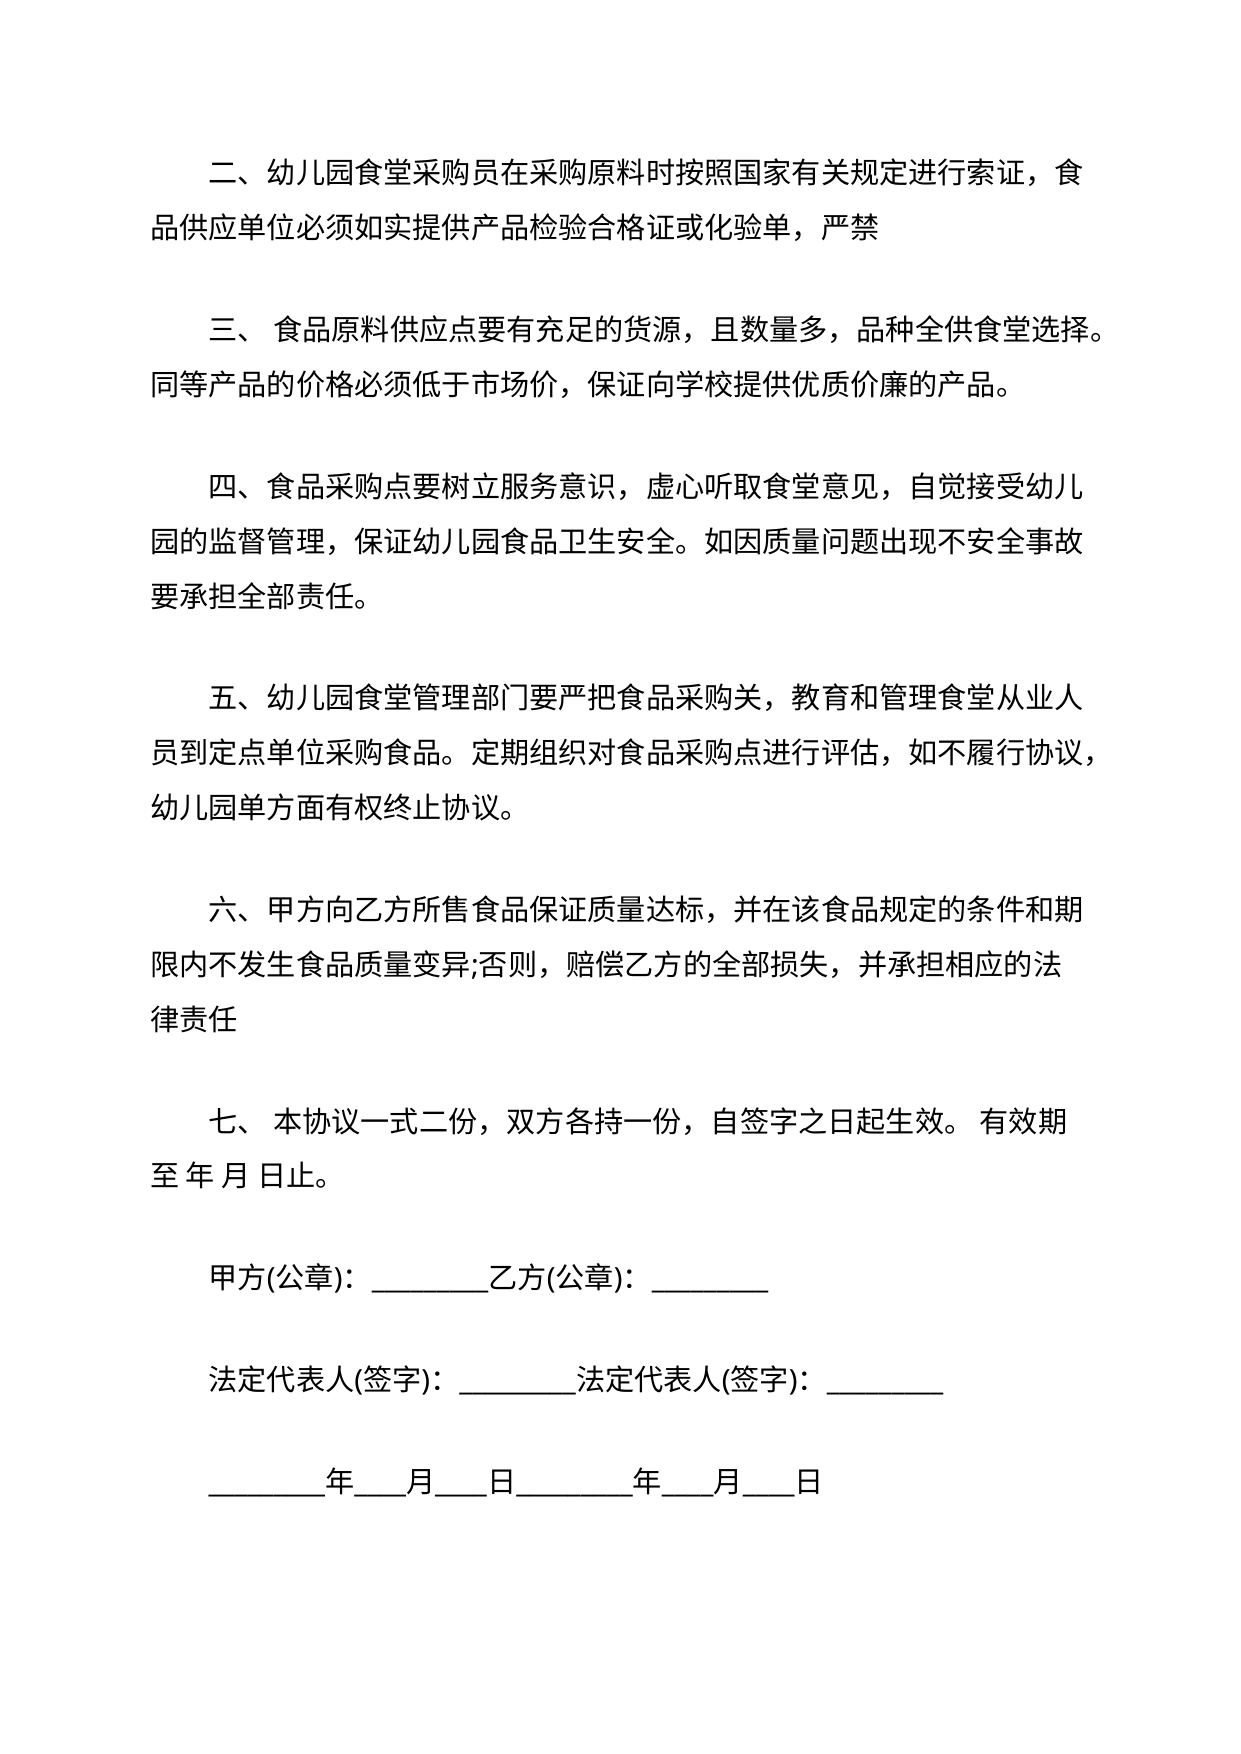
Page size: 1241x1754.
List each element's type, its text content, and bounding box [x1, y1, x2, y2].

text 三、 食品原料供应点要有充足的货源，且数量多，品种全供食堂选择。同等产品的价格必须低于市场价，保证向学校提供优质价廉的产品。 [150, 307, 1090, 404]
text 法定代表人(签字)：_________法定代表人(签字)：_________ [150, 1357, 1090, 1399]
text 五、幼儿园食堂管理部门要严把食品采购关，教育和管理食堂从业人员到定点单位采购食品。定期组织对食品采购点进行评估，如不履行协议，幼儿园单方面有权终止协议。 [150, 675, 1090, 827]
text 七、 本协议一式二份，双方各持一份，自签字之日起生效。 有效期至 年 月 日止。 [150, 1098, 1090, 1195]
text 六、甲方向乙方所售食品保证质量达标，并在该食品规定的条件和期限内不发生食品质量变异;否则，赔偿乙方的全部损失，并承担相应的法律责任 [150, 886, 1090, 1039]
text _________年____月____日_________年____月____日 [150, 1459, 1090, 1501]
text 二、幼儿园食堂采购员在采购原料时按照国家有关规定进行索证，食品供应单位必须如实提供产品检验合格证或化验单，严禁 [150, 150, 1090, 247]
text 四、食品采购点要树立服务意识，虚心听取食堂意见，自觉接受幼儿园的监督管理，保证幼儿园食品卫生安全。如因质量问题出现不安全事故要承担全部责任。 [150, 463, 1090, 615]
text 甲方(公章)：_________乙方(公章)：_________ [150, 1255, 1090, 1297]
